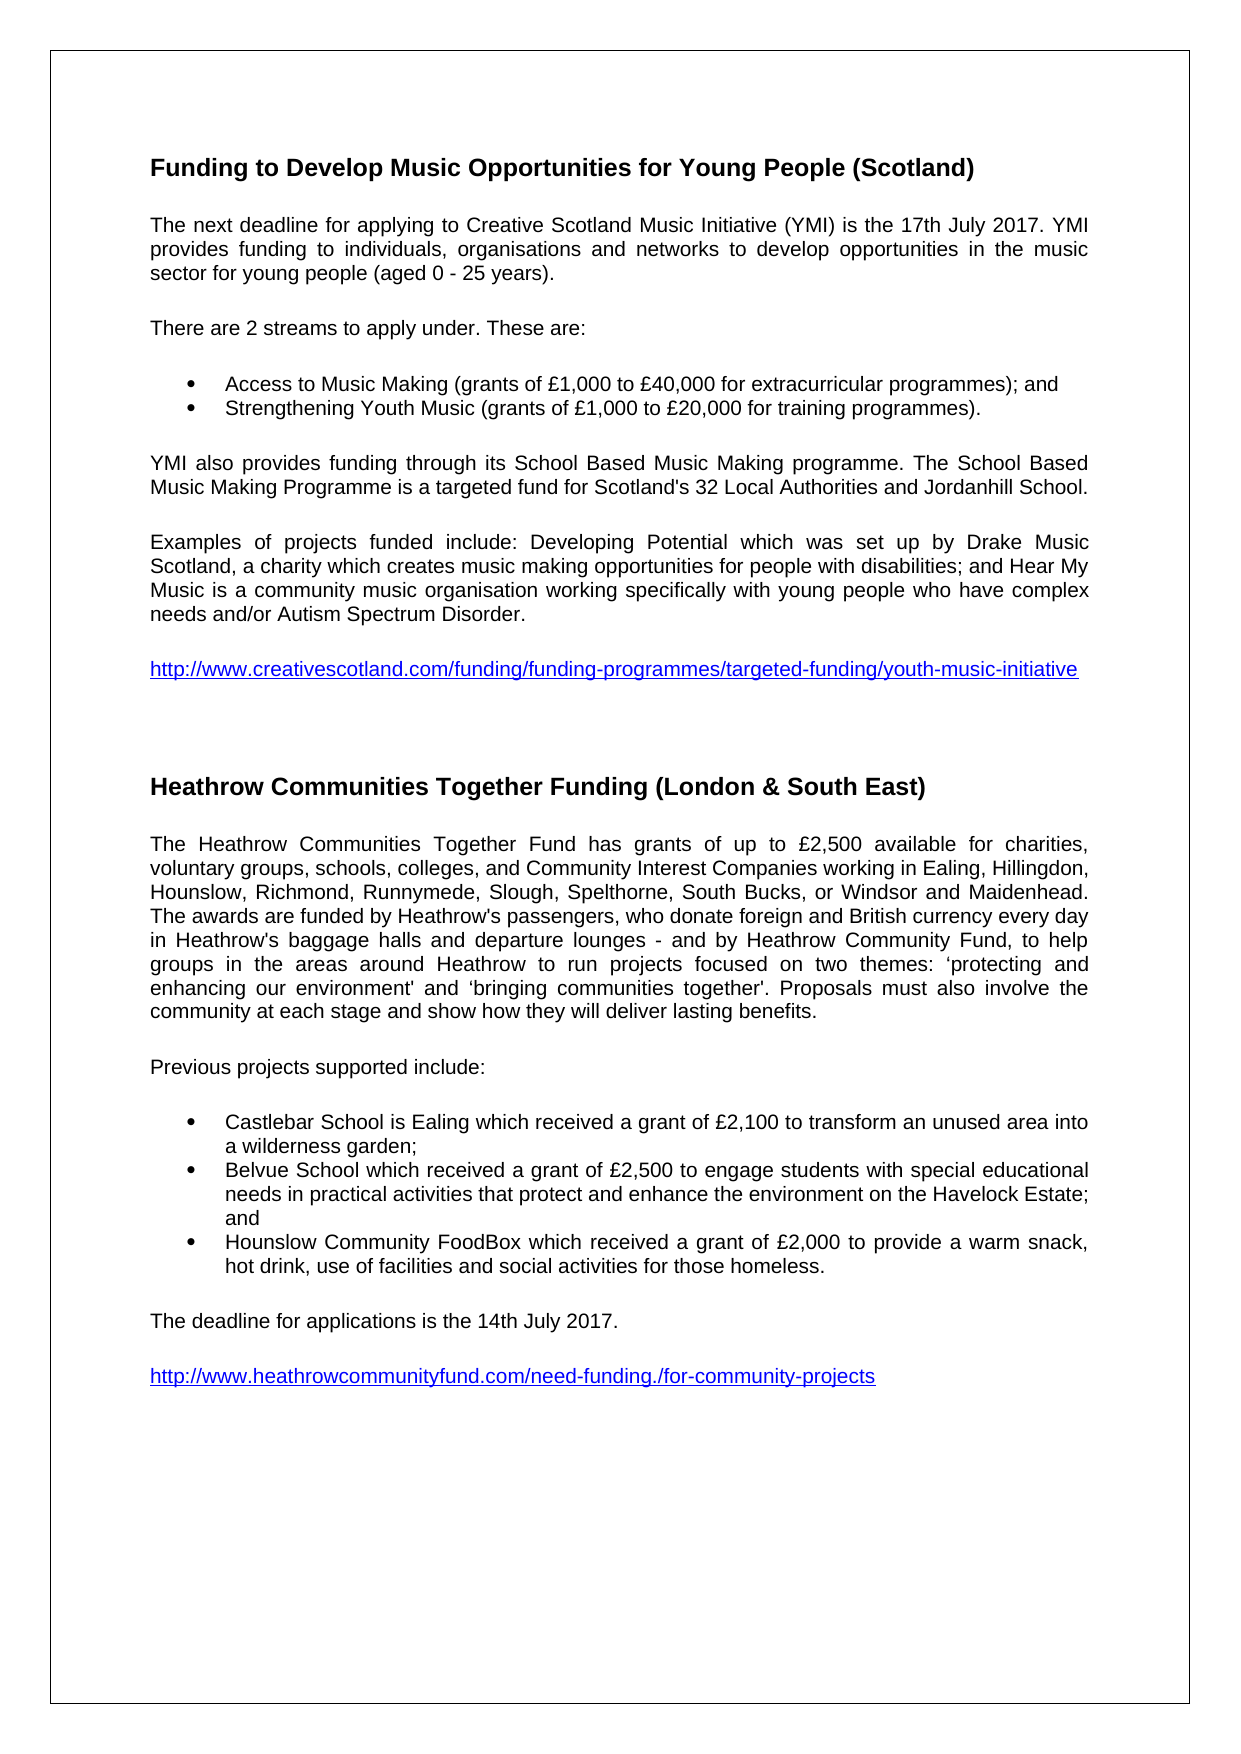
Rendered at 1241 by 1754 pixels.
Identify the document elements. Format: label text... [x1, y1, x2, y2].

text YMI also provides funding through its School Based Music Making programme. The School Based Music Making Programme is a targeted fund for Scotland's 32 Local Authorities and Jordanhill School. [150, 451, 1090, 499]
text Examples of projects funded include: Developing Potential which was set up by Drake Music Scotland, a charity which creates music making opportunities for people with disabilities; and Hear My Music is a community music organisation working specifically with young people who have complex needs and/or Autism Spectrum Disorder. [150, 530, 1090, 626]
list Belvue School which received a grant of £2,500 to engage students with special educational needs in practical activities that protect and enhance the environment on the Havelock Estate; and [187, 1158, 1090, 1230]
text The next deadline for applying to Creative Scotland Music Initiative (YMI) is the 17th July 2017. YMI provides funding to individuals, organisations and networks to develop opportunities in the music sector for young people (aged 0 - 25 years). [150, 213, 1090, 285]
text The Heathrow Communities Together Fund has grants of up to £2,500 available for charities, voluntary groups, schools, colleges, and Community Interest Companies working in Ealing, Hillingdon, Hounslow, Richmond, Runnymede, Slough, Spelthorne, South Bucks, or Windsor and Maidenhead. The awards are funded by Heathrow's passengers, who donate foreign and British currency every day in Heathrow's baggage halls and departure lounges - and by Heathrow Community Fund, to help groups in the areas around Heathrow to run projects focused on two themes: ‘protecting and enhancing our environment' and ‘bringing communities together'. Proposals must also involve the community at each stage and show how they will deliver lasting benefits. [150, 832, 1090, 1023]
text There are 2 streams to apply under. These are: [150, 316, 1090, 340]
subtitle Funding to Develop Music Opportunities for Young People (Scotland) [150, 153, 1090, 182]
list Hounslow Community FoodBox which received a grant of £2,000 to provide a warm snack, hot drink, use of facilities and social activities for those homeless. [187, 1230, 1090, 1278]
subtitle Heathrow Communities Together Funding (London & South East) [150, 772, 1090, 800]
text http://www.creativescotland.com/funding/funding-programmes/targeted-funding/youth-music-initiative [150, 657, 1090, 681]
list Access to Music Making (grants of £1,000 to £40,000 for extracurricular programmes); and [187, 371, 1090, 396]
list Castlebar School is Ealing which received a grant of £2,100 to transform an unused area into a wilderness garden; [187, 1110, 1090, 1158]
text http://www.heathrowcommunityfund.com/need-funding./for-community-projects [150, 1364, 1090, 1388]
text The deadline for applications is the 14th July 2017. [150, 1309, 1090, 1333]
text Previous projects supported include: [150, 1054, 1090, 1078]
list Strengthening Youth Music (grants of £1,000 to £20,000 for training programmes). [187, 396, 1090, 419]
